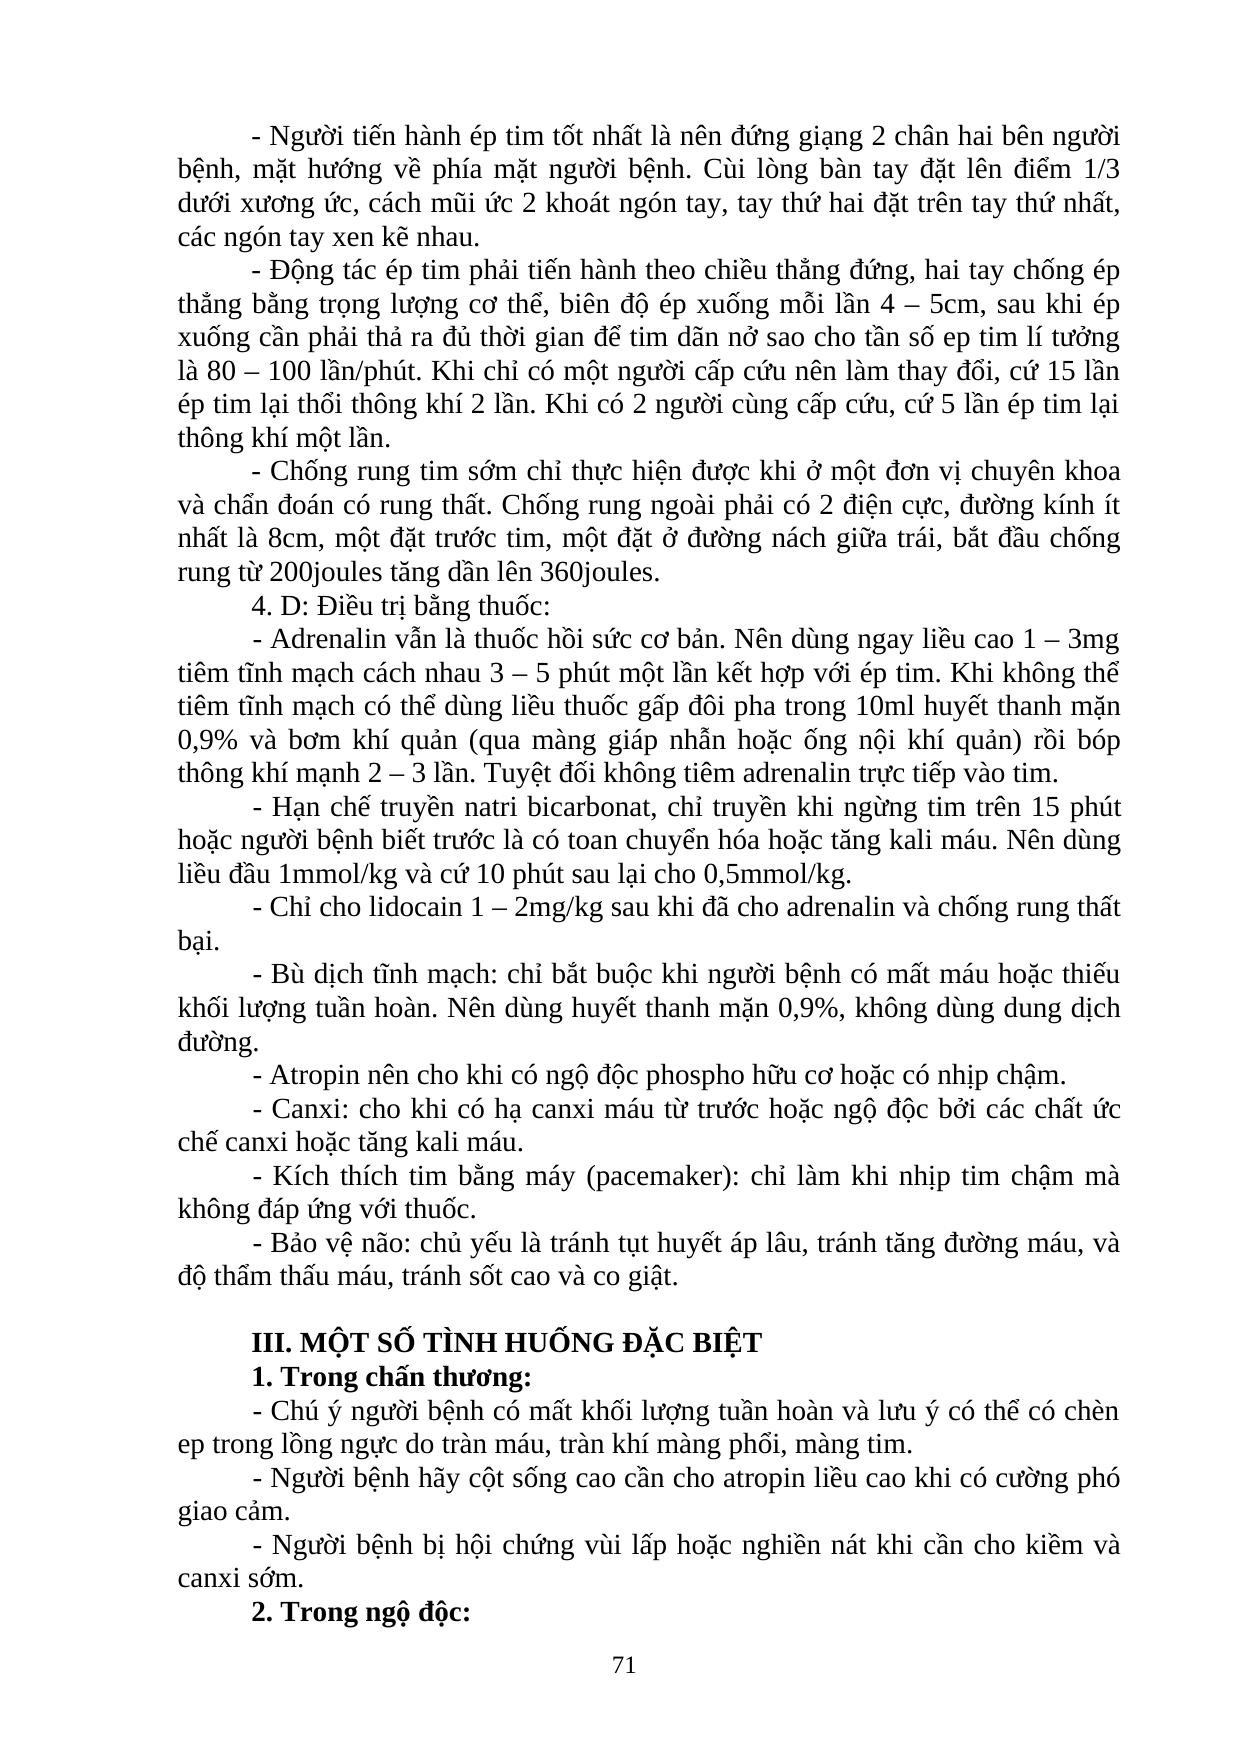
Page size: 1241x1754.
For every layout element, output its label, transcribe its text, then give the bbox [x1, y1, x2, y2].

text - Người bệnh hãy cột sống cao cần cho atropin liều cao khi có cường phó giao cảm. [177, 1460, 1122, 1527]
text - Atropin nên cho khi có ngộ độc phospho hữu cơ hoặc có nhịp chậm. [177, 1057, 1122, 1091]
text - Người bệnh bị hội chứng vùi lấp hoặc nghiền nát khi cần cho kiềm và canxi sớm. [177, 1527, 1122, 1594]
text - Adrenalin vẫn là thuốc hồi sức cơ bản. Nên dùng ngay liều cao 1 – 3mg tiêm tĩnh mạch cách nhau 3 – 5 phút một lần kết hợp với ép tim. Khi không thể tiêm tĩnh mạch có thể dùng liều thuốc gấp đôi pha trong 10ml huyết thanh mặn 0,9% và bơm khí quản (qua màng giáp nhẫn hoặc ống nội khí quản) rồi bóp thông khí mạnh 2 – 3 lần. Tuyệt đối không tiêm adrenalin trực tiếp vào tim. [177, 621, 1122, 789]
text - Người tiến hành ép tim tốt nhất là nên đứng giạng 2 chân hai bên người bệnh, mặt hướng về phía mặt người bệnh. Cùi lòng bàn tay đặt lên điểm 1/3 dưới xương ức, cách mũi ức 2 khoát ngón tay, tay thứ hai đặt trên tay thứ nhất, các ngón tay xen kẽ nhau. [177, 118, 1122, 252]
text - Hạn chế truyền natri bicarbonat, chỉ truyền khi ngừng tim trên 15 phút hoặc người bệnh biết trước là có toan chuyển hóa hoặc tăng kali máu. Nên dùng liều đầu 1mmol/kg và cứ 10 phút sau lại cho 0,5mmol/kg. [177, 789, 1122, 889]
text - Chống rung tim sớm chỉ thực hiện được khi ở một đơn vị chuyên khoa và chẩn đoán có rung thất. Chống rung ngoài phải có 2 điện cực, đường kính ít nhất là 8cm, một đặt trước tim, một đặt ở đường nách giữa trái, bắt đầu chống rung từ 200joules tăng dần lên 360joules. [177, 453, 1122, 588]
text - Canxi: cho khi có hạ canxi máu từ trước hoặc ngộ độc bởi các chất ức chế canxi hoặc tăng kali máu. [177, 1091, 1122, 1158]
text III. MỘT SỐ TÌNH HUỐNG ĐẶC BIỆT [177, 1326, 1122, 1359]
text 4. D: Điều trị bằng thuốc: [177, 588, 1122, 621]
text - Chú ý người bệnh có mất khối lượng tuần hoàn và lưu ý có thể có chèn ep trong lồng ngực do tràn máu, tràn khí màng phổi, màng tim. [177, 1393, 1122, 1460]
text 2. Trong ngộ độc: [177, 1594, 1122, 1627]
text - Động tác ép tim phải tiến hành theo chiều thẳng đứng, hai tay chống ép thẳng bằng trọng lượng cơ thể, biên độ ép xuống mỗi lần 4 – 5cm, sau khi ép xuống cần phải thả ra đủ thời gian để tim dãn nở sao cho tần số ep tim lí tưởng là 80 – 100 lần/phút. Khi chỉ có một người cấp cứu nên làm thay đổi, cứ 15 lần ép tim lại thổi thông khí 2 lần. Khi có 2 người cùng cấp cứu, cứ 5 lần ép tim lại thông khí một lần. [177, 252, 1122, 453]
text 1. Trong chấn thương: [177, 1359, 1122, 1393]
text - Kích thích tim bằng máy (pacemaker): chỉ làm khi nhịp tim chậm mà không đáp ứng với thuốc. [177, 1158, 1122, 1225]
text - Chỉ cho lidocain 1 – 2mg/kg sau khi đã cho adrenalin và chống rung thất bại. [177, 889, 1122, 957]
text - Bù dịch tĩnh mạch: chỉ bắt buộc khi người bệnh có mất máu hoặc thiếu khối lượng tuần hoàn. Nên dùng huyết thanh mặn 0,9%, không dùng dung dịch đường. [177, 957, 1122, 1057]
text - Bảo vệ não: chủ yếu là tránh tụt huyết áp lâu, tránh tăng đường máu, và độ thẩm thấu máu, tránh sốt cao và co giật. [177, 1225, 1122, 1292]
